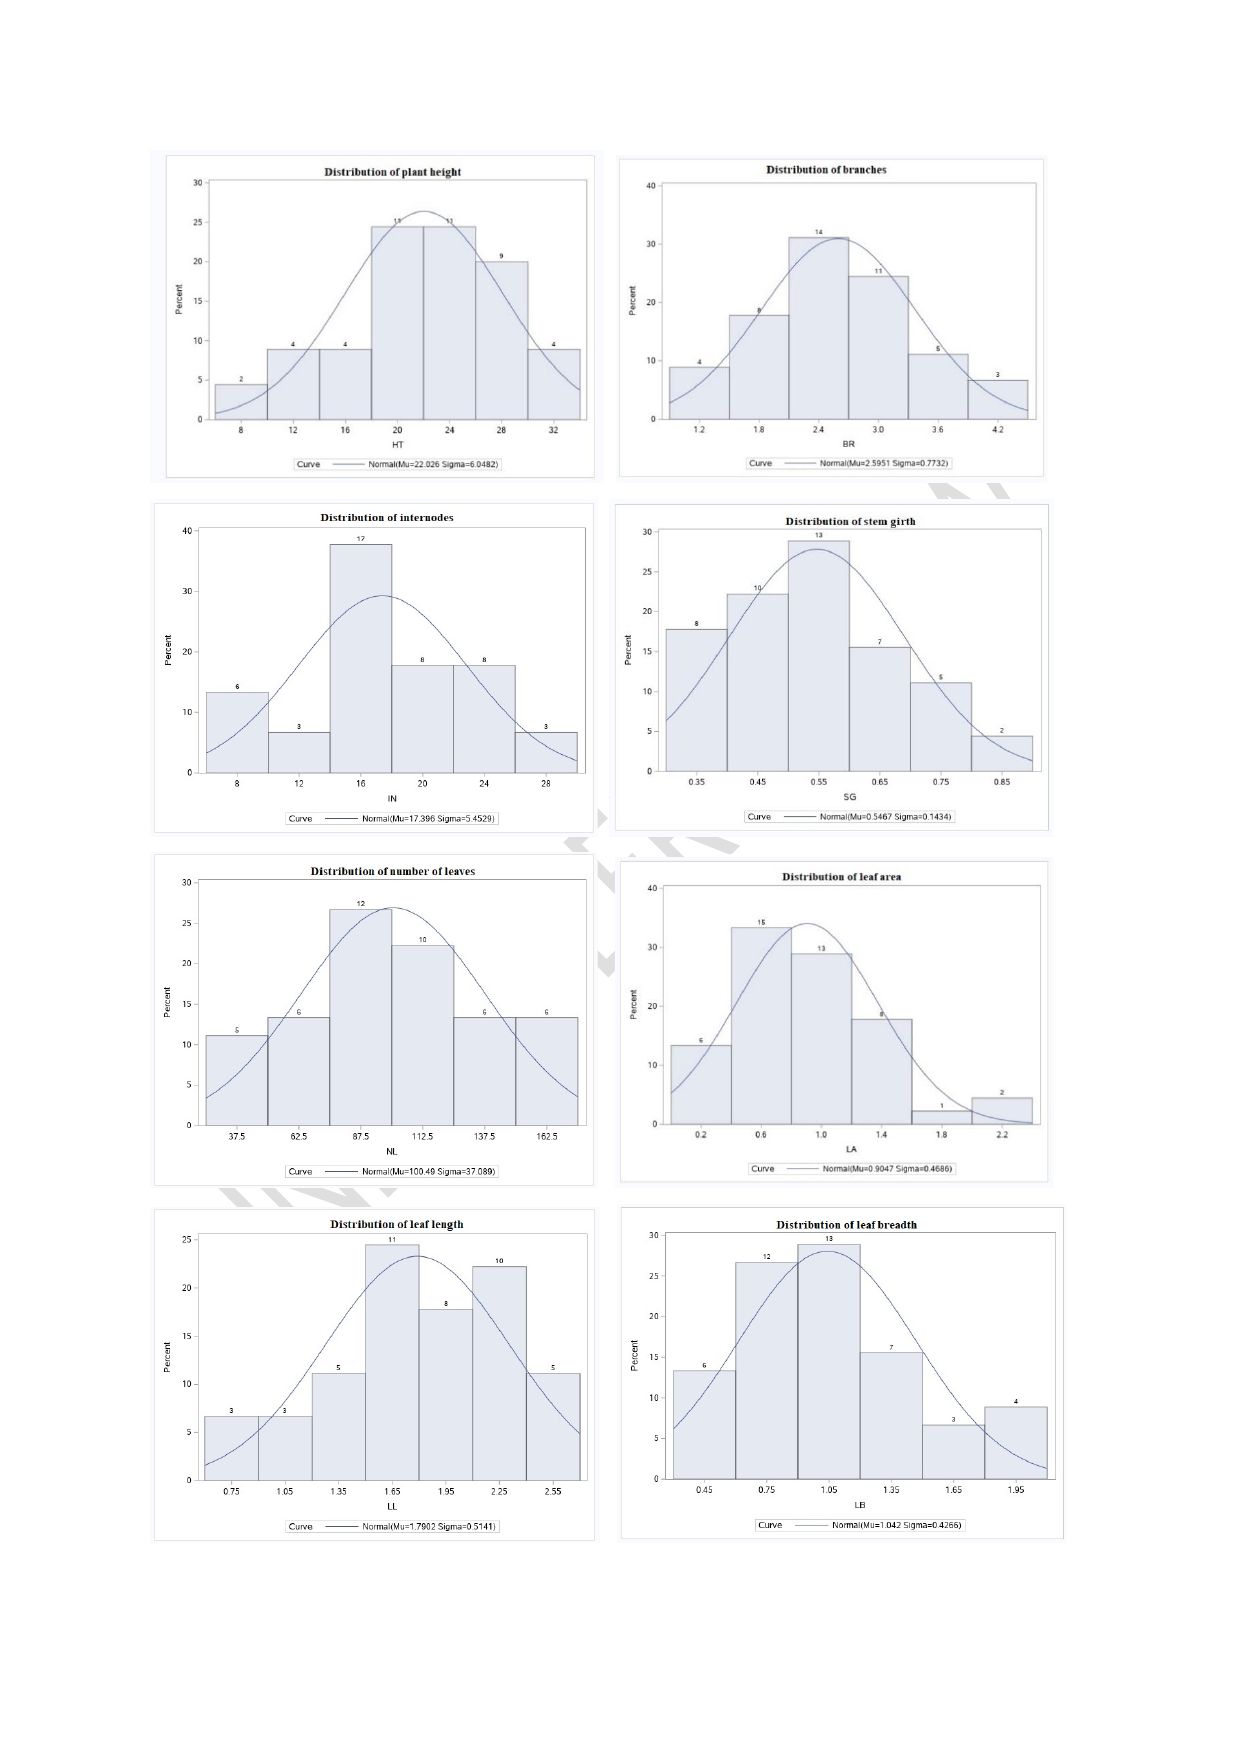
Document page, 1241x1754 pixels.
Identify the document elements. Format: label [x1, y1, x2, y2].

picture [150, 852, 598, 1188]
picture [614, 857, 1054, 1188]
picture [615, 155, 1048, 483]
picture [150, 150, 605, 483]
picture [150, 1207, 600, 1543]
picture [609, 499, 1054, 837]
picture [617, 1204, 1067, 1543]
picture [150, 499, 598, 837]
